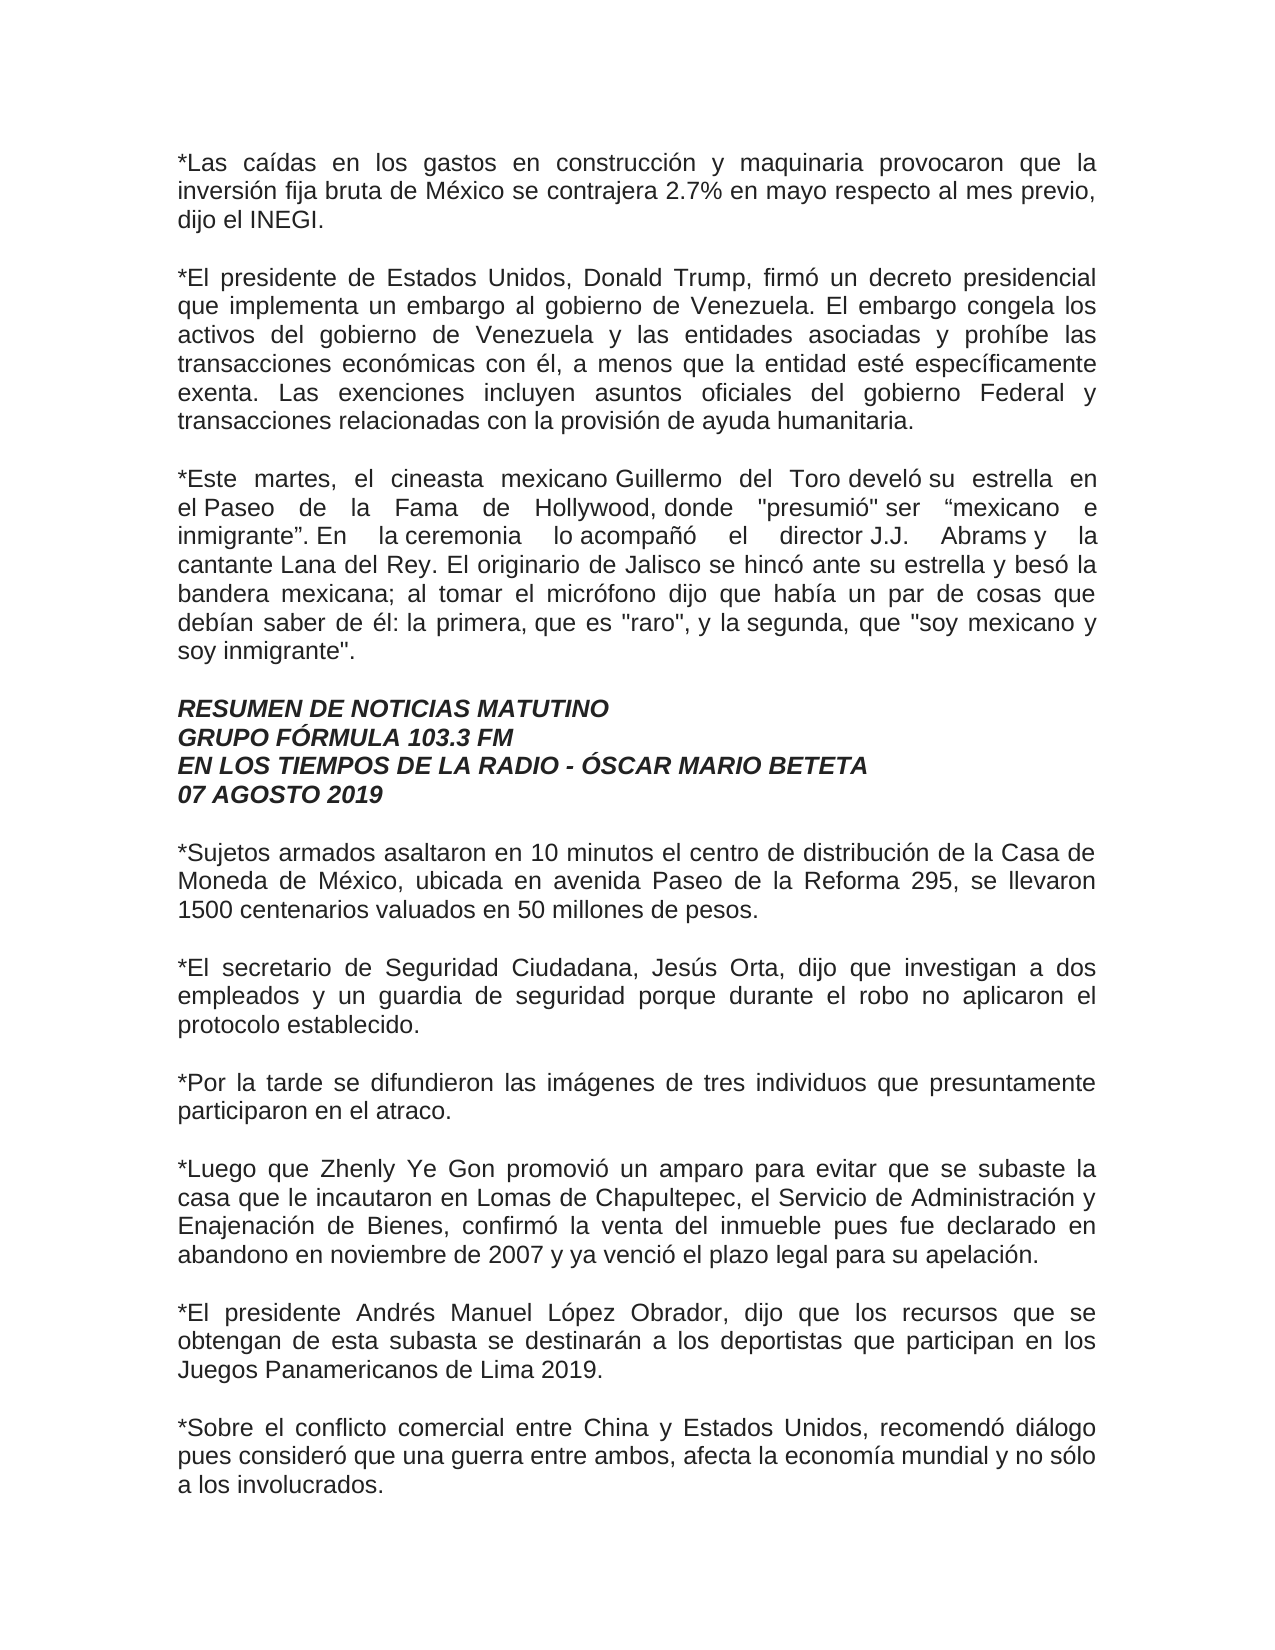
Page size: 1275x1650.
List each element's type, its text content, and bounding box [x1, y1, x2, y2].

text *Luego que Zhenly Ye Gon promovió un amparo para evitar que se subaste la casa que le incautaron en Lomas de Chapultepec, el Servicio de Administración y Enajenación de Bienes, confirmó la venta del inmueble pues fue declarado en abandono en noviembre de 2007 y ya venció el plazo legal para su apelación. [177, 1154, 1098, 1269]
text *Las caídas en los gastos en construcción y maquinaria provocaron que la inversión fija bruta de México se contrajera 2.7% en mayo respecto al mes previo, dijo el INEGI. [177, 148, 1098, 234]
text *Sujetos armados asaltaron en 10 minutos el centro de distribución de la Casa de Moneda de México, ubicada en avenida Paseo de la Reforma 295, se llevaron 1500 centenarios valuados en 50 millones de pesos. [177, 838, 1098, 924]
text *El presidente de Estados Unidos, Donald Trump, firmó un decreto presidencial que implementa un embargo al gobierno de Venezuela. El embargo congela los activos del gobierno de Venezuela y las entidades asociadas y prohíbe las transacciones económicas con él, a menos que la entidad esté específicamente exenta. Las exenciones incluyen asuntos oficiales del gobierno Federal y transacciones relacionadas con la provisión de ayuda humanitaria. [177, 263, 1098, 435]
text *Este martes, el cineasta mexicano Guillermo del Toro develó su estrella en el Paseo de la Fama de Hollywood, donde "presumió" ser “mexicano e inmigrante”. En la ceremonia lo acompañó el director J.J. Abrams y la cantante Lana del Rey. El originario de Jalisco se hincó ante su estrella y besó la bandera mexicana; al tomar el micrófono dijo que había un par de cosas que debían saber de él: la primera, que es "raro", y la segunda, que "soy mexicano y soy inmigrante". [177, 464, 1098, 665]
text *Sobre el conflicto comercial entre China y Estados Unidos, recomendó diálogo pues consideró que una guerra entre ambos, afecta la economía mundial y no sólo a los involucrados. [177, 1413, 1098, 1499]
text 07 AGOSTO 2019 [177, 780, 1098, 809]
text *El secretario de Seguridad Ciudadana, Jesús Orta, dijo que investigan a dos empleados y un guardia de seguridad porque durante el robo no aplicaron el protocolo establecido. [177, 953, 1098, 1039]
text RESUMEN DE NOTICIAS MATUTINO [177, 694, 1098, 723]
text EN LOS TIEMPOS DE LA RADIO - ÓSCAR MARIO BETETA [177, 751, 1098, 780]
text *El presidente Andrés Manuel López Obrador, dijo que los recursos que se obtengan de esta subasta se destinarán a los deportistas que participan en los Juegos Panamericanos de Lima 2019. [177, 1298, 1098, 1384]
text *Por la tarde se difundieron las imágenes de tres individuos que presuntamente participaron en el atraco. [177, 1068, 1098, 1125]
text GRUPO FÓRMULA 103.3 FM [177, 723, 1098, 751]
